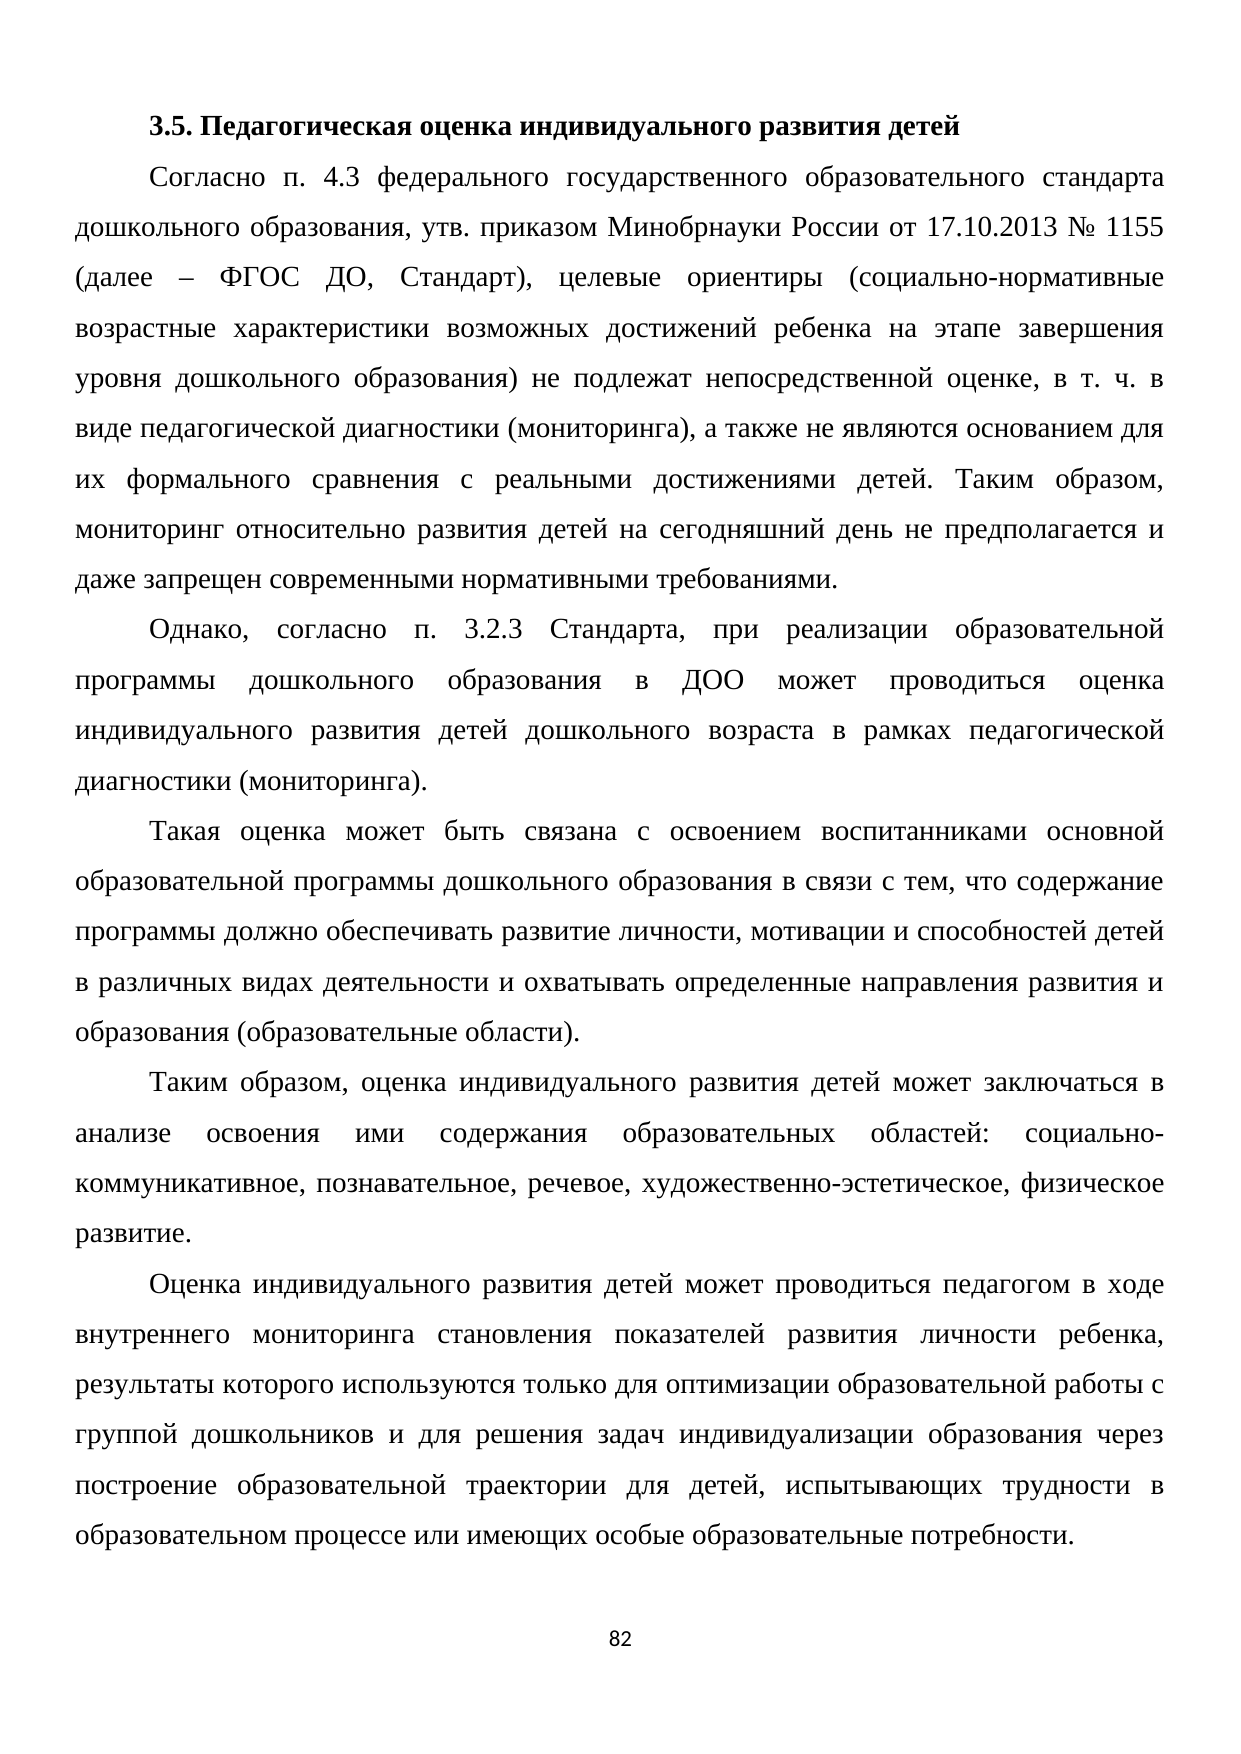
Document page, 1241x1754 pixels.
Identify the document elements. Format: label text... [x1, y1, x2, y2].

text 3.5. Педагогическая оценка индивидуального развития детей [75, 108, 1165, 142]
text Согласно п. 4.3 федерального государственного образовательного стандарта дошкольного образования, утв. приказом Минобрнауки России от 17.10.2013 № 1155 (далее – ФГОС ДО, Стандарт), целевые ориентиры (социально-нормативные возрастные характеристики возможных достижений ребенка на этапе завершения уровня дошкольного образования) не подлежат непосредственной оценке, в т. ч. в виде педагогической диагностики (мониторинга), а также не являются основанием для их формального сравнения с реальными достижениями детей. Таким образом, мониторинг относительно развития детей на сегодняшний день не предполагается и даже запрещен современными нормативными требованиями. [75, 159, 1165, 595]
text Однако, согласно п. 3.2.3 Стандарта, при реализации образовательной программы дошкольного образования в ДОО может проводиться оценка индивидуального развития детей дошкольного возраста в рамках педагогической диагностики (мониторинга). [75, 612, 1165, 796]
text Оценка индивидуального развития детей может проводиться педагогом в ходе внутреннего мониторинга становления показателей развития личности ребенка, результаты которого используются только для оптимизации образовательной работы с группой дошкольников и для решения задач индивидуализации образования через построение образовательной траектории для детей, испытывающих трудности в образовательном процессе или имеющих особые образовательные потребности. [75, 1266, 1165, 1551]
text Таким образом, оценка индивидуального развития детей может заключаться в анализе освоения ими содержания образовательных областей: социально-коммуникативное, познавательное, речевое, художественно-эстетическое, физическое развитие. [75, 1064, 1165, 1249]
text Такая оценка может быть связана с освоением воспитанниками основной образовательной программы дошкольного образования в связи с тем, что содержание программы должно обеспечивать развитие личности, мотивации и способностей детей в различных видах деятельности и охватывать определенные направления развития и образования (образовательные области). [75, 813, 1165, 1048]
